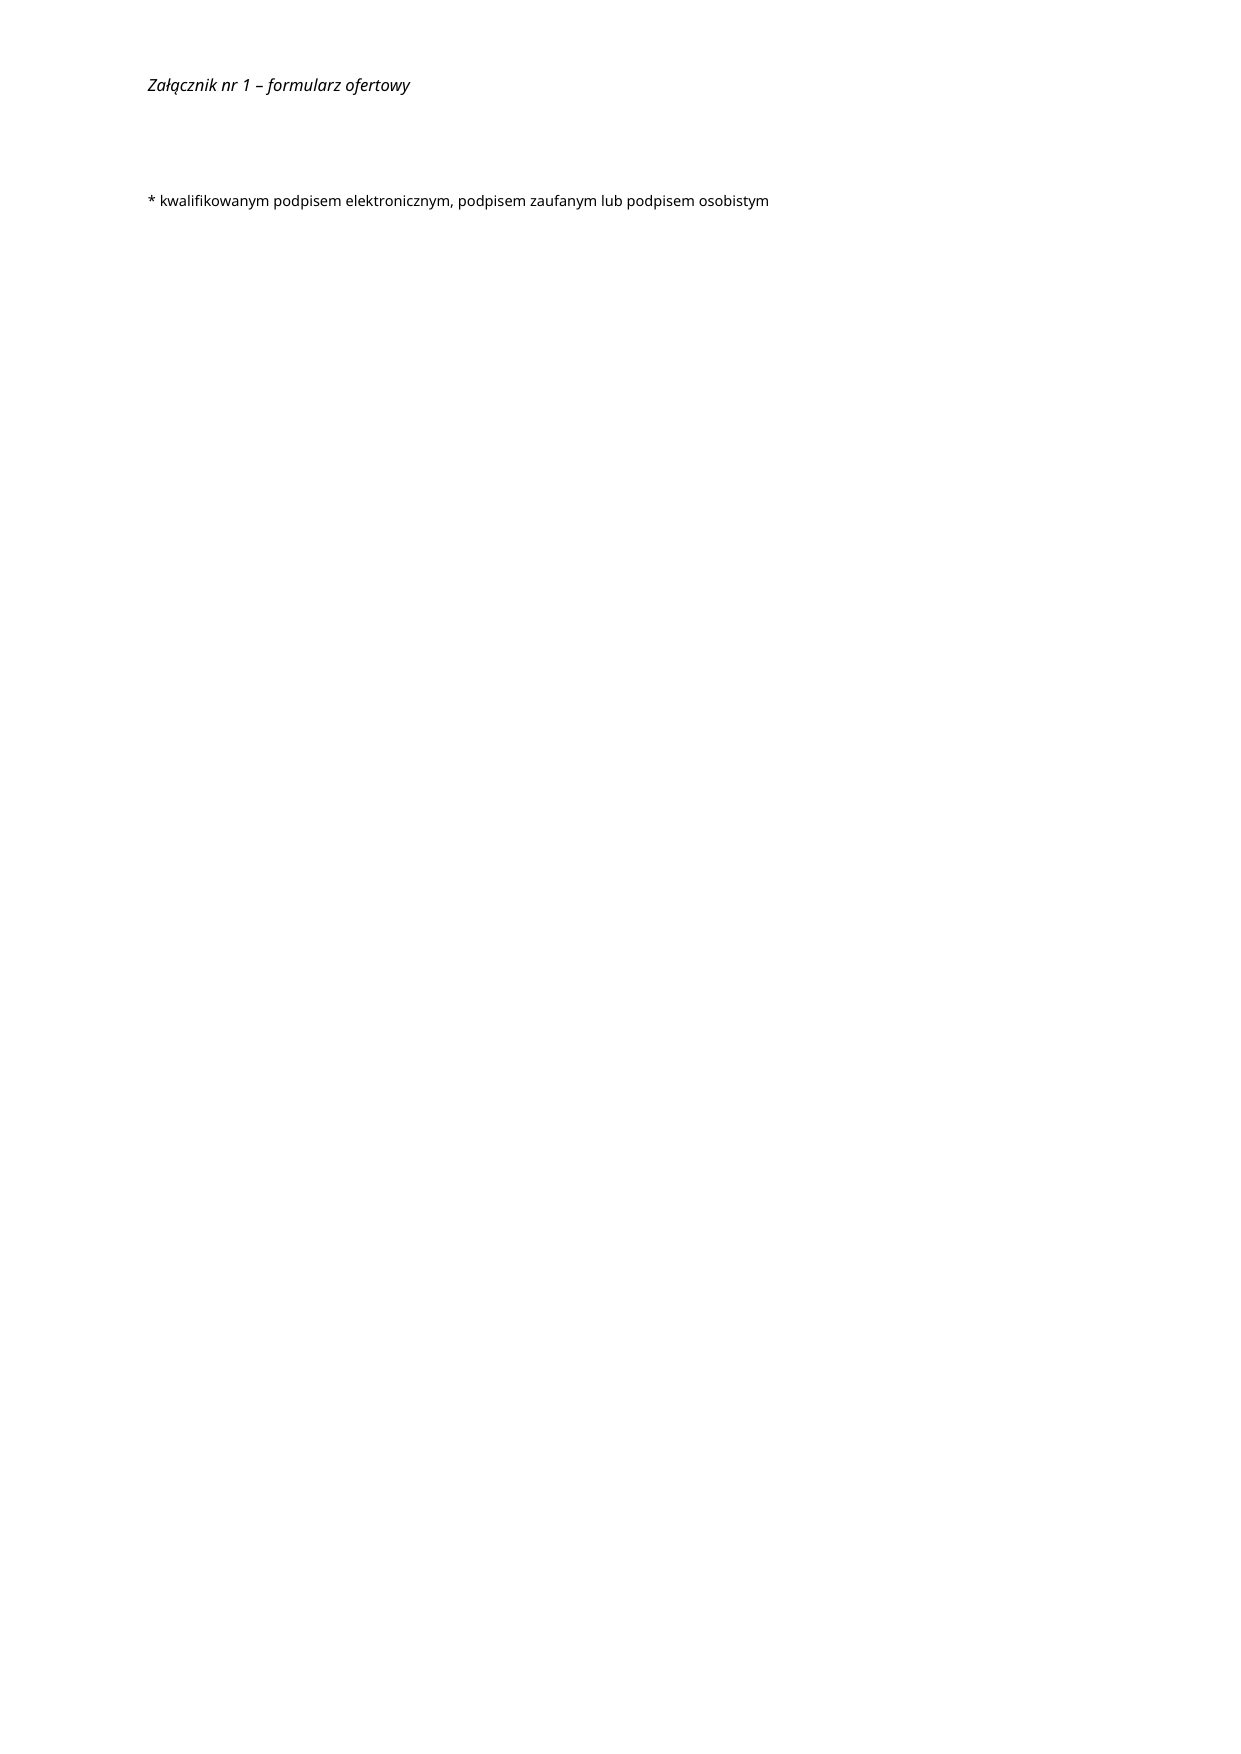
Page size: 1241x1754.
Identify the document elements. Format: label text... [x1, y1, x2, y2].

text * kwalifikowanym podpisem elektronicznym, podpisem zaufanym lub podpisem osobistym [148, 191, 1093, 211]
